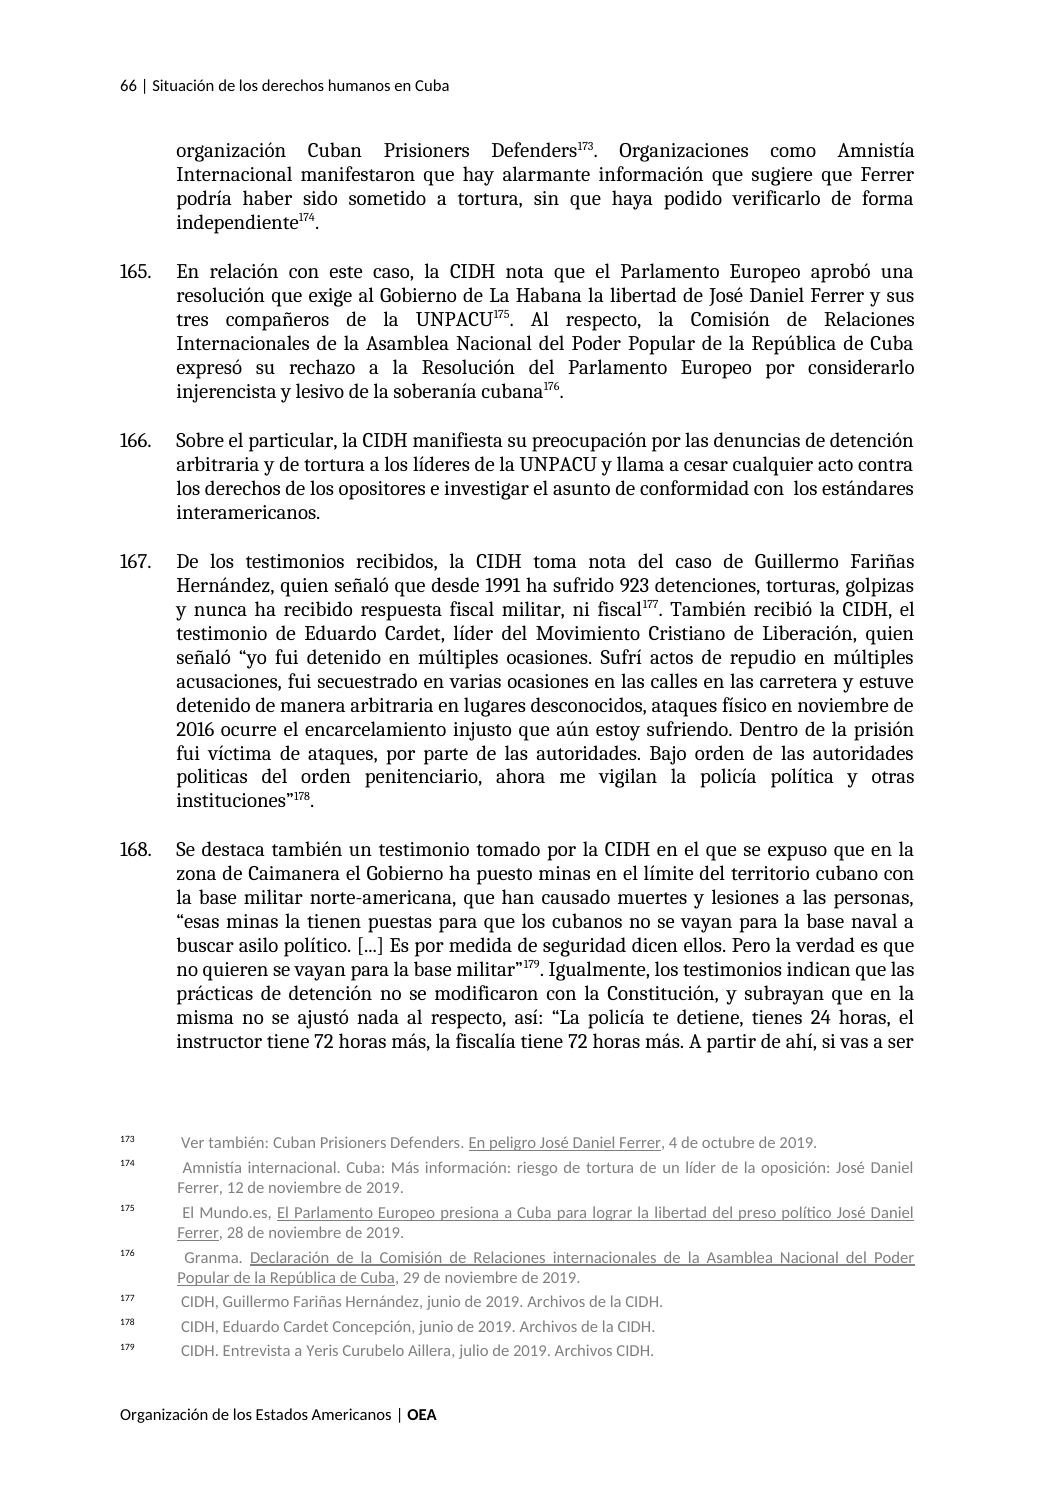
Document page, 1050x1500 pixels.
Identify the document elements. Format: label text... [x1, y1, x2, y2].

list En relación con este caso, la CIDH nota que el Parlamento Europeo aprobó una resolución que exige al Gobierno de La Habana la libertad de José Daniel Ferrer y sus tres compañeros de la UNPACU. Al respecto, la Comisión de Relaciones Internacionales de la Asamblea Nacional del Poder Popular de la República de Cuba expresó su rechazo a la Resolución del Parlamento Europeo por considerarlo injerencista y lesivo de la soberanía cubana. [120, 260, 915, 404]
list Sobre el particular, la CIDH manifiesta su preocupación por las denuncias de detención arbitraria y de tortura a los líderes de la UNPACU y llama a cesar cualquier acto contra los derechos de los opositores e investigar el asunto de conformidad con los estándares interamericanos. [120, 429, 915, 524]
list De los testimonios recibidos, la CIDH toma nota del caso de Guillermo Fariñas Hernández, quien señaló que desde 1991 ha sufrido 923 detenciones, torturas, golpizas y nunca ha recibido respuesta fiscal militar, ni fiscal. También recibió la CIDH, el testimonio de Eduardo Cardet, líder del Movimiento Cristiano de Liberación, quien señaló “yo fui detenido en múltiples ocasiones. Sufrí actos de repudio en múltiples acusaciones, fui secuestrado en varias ocasiones en las calles en las carretera y estuve detenido de manera arbitraria en lugares desconocidos, ataques físico en noviembre de 2016 ocurre el encarcelamiento injusto que aún estoy sufriendo. Dentro de la prisión fui víctima de ataques, por parte de las autoridades. Bajo orden de las autoridades politicas del orden penitenciario, ahora me vigilan la policía política y otras instituciones”. [120, 549, 915, 813]
